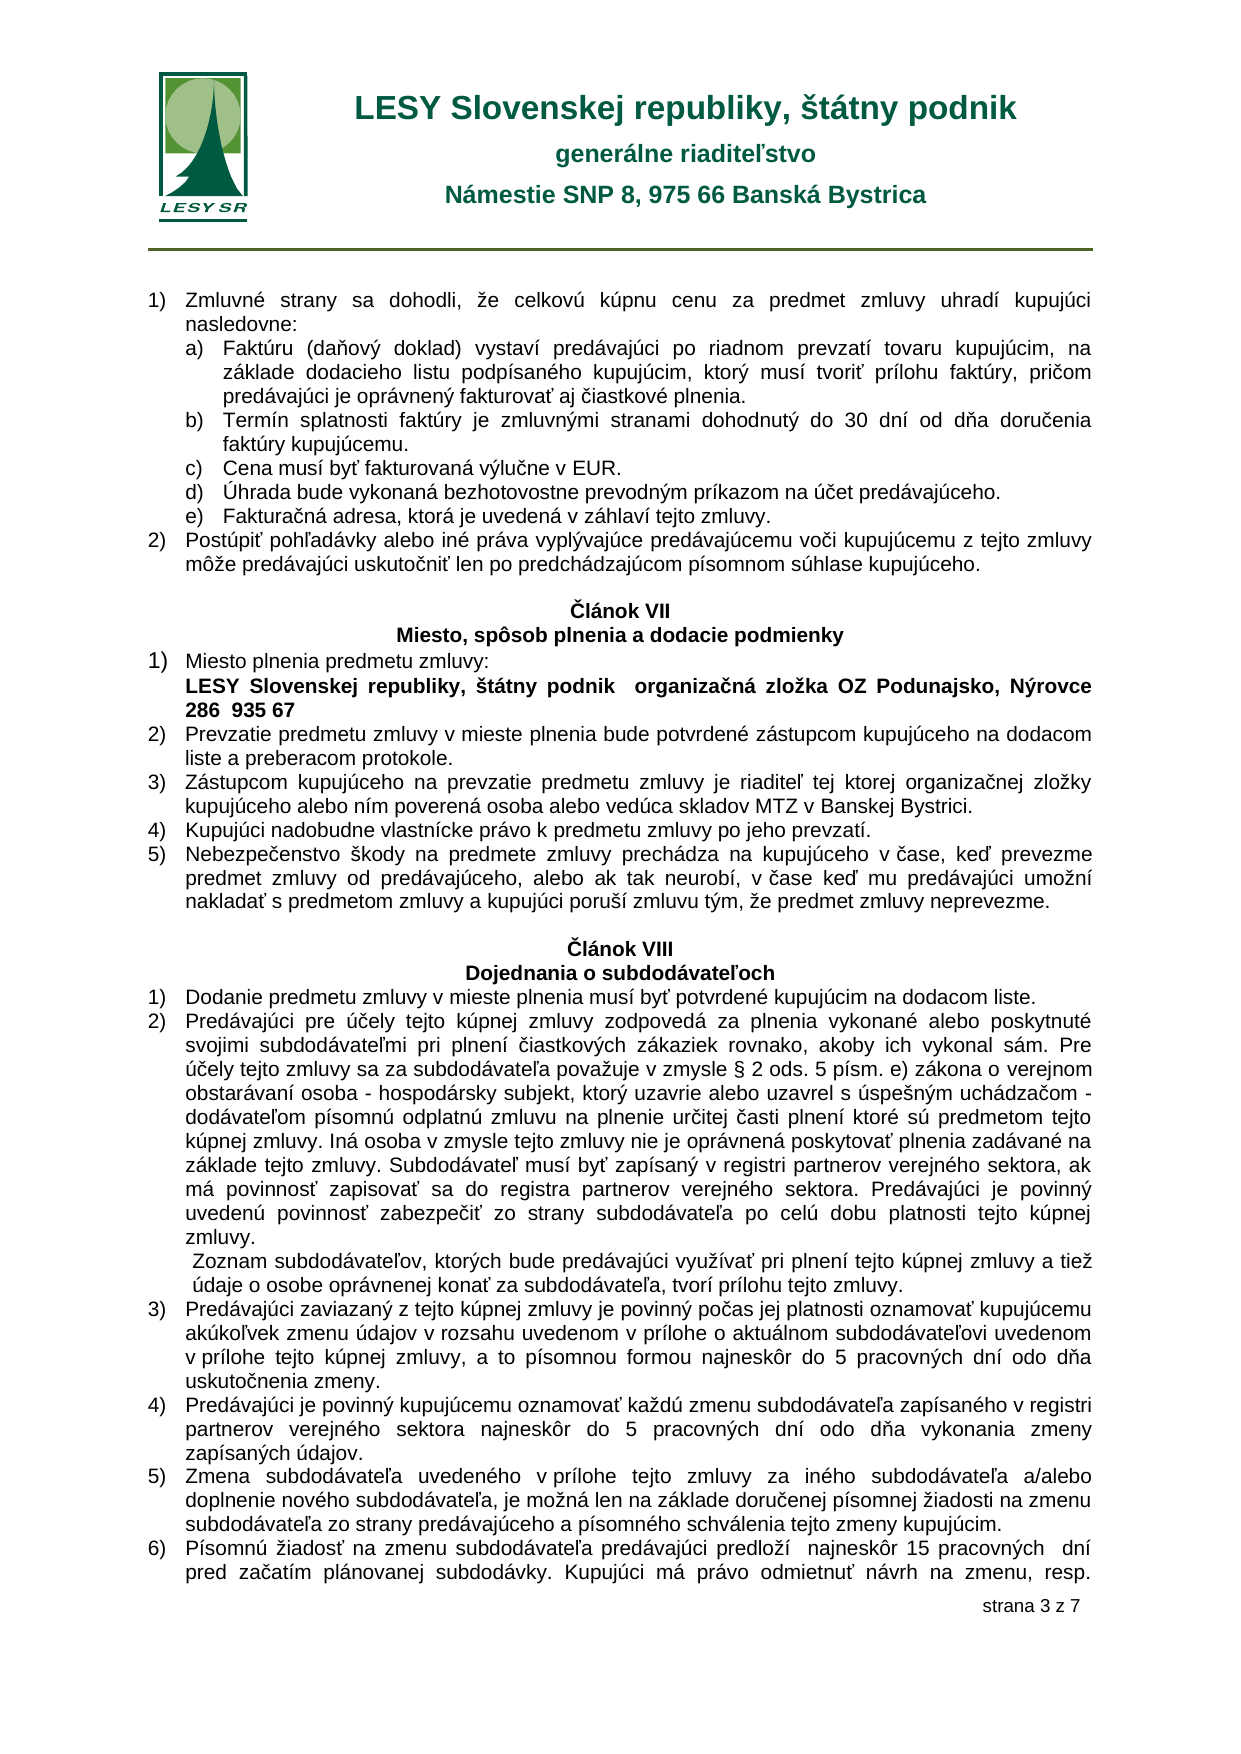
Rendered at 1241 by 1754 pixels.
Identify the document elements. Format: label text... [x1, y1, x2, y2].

text Dojednania o subdodávateľoch [148, 961, 1093, 985]
list Zmena subdodávateľa uvedeného v prílohe tejto zmluvy za iného subdodávateľa a/alebo doplnenie nového subdodávateľa, je možná len na základe doručenej písomnej žiadosti na zmenu subdodávateľa zo strany predávajúceho a písomného schválenia tejto zmeny kupujúcim. [148, 1464, 1093, 1536]
text Zoznam subdodávateľov, ktorých bude predávajúci využívať pri plnení tejto kúpnej zmluvy a tiež údaje o osobe oprávnenej konať za subdodávateľa, tvorí prílohu tejto zmluvy. [192, 1249, 1093, 1297]
list Cena musí byť fakturovaná výlučne v EUR. [185, 456, 1093, 479]
list Predávajúci je povinný kupujúcemu oznamovať každú zmenu subdodávateľa zapísaného v registri partnerov verejného sektora najneskôr do 5 pracovných dní odo dňa vykonania zmeny zapísaných údajov. [148, 1392, 1093, 1464]
list Nebezpečenstvo škody na predmete zmluvy prechádza na kupujúceho v čase, keď prevezme predmet zmluvy od predávajúceho, alebo ak tak neurobí, v čase keď mu predávajúci umožní nakladať s predmetom zmluvy a kupujúci poruší zmluvu tým, že predmet zmluvy neprevezme. [148, 841, 1093, 913]
list Úhrada bude vykonaná bezhotovostne prevodným príkazom na účet predávajúceho. [185, 479, 1093, 503]
list Zmluvné strany sa dohodli, že celkovú kúpnu cenu za predmet zmluvy uhradí kupujúci nasledovne: [148, 288, 1093, 336]
list Prevzatie predmetu zmluvy v mieste plnenia bude potvrdené zástupcom kupujúceho na dodacom liste a preberacom protokole. [148, 722, 1093, 769]
list Fakturačná adresa, ktorá je uvedená v záhlaví tejto zmluvy. [185, 503, 1093, 527]
list Predávajúci zaviazaný z tejto kúpnej zmluvy je povinný počas jej platnosti oznamovať kupujúcemu akúkoľvek zmenu údajov v rozsahu uvedenom v prílohe o aktuálnom subdodávateľovi uvedenom v prílohe tejto kúpnej zmluvy, a to písomnou formou najneskôr do 5 pracovných dní odo dňa uskutočnenia zmeny. [148, 1297, 1093, 1392]
list LESY Slovenskej republiky, štátny podnik organizačná zložka OZ Podunajsko, Nýrovce 286 935 67 [185, 674, 1093, 722]
text Článok VII [148, 599, 1093, 623]
list Dodanie predmetu zmluvy v mieste plnenia musí byť potvrdené kupujúcim na dodacom liste. [148, 985, 1093, 1009]
list Faktúru (daňový doklad) vystaví predávajúci po riadnom prevzatí tovaru kupujúcim, na základe dodacieho listu podpísaného kupujúcim, ktorý musí tvoriť prílohu faktúry, pričom predávajúci je oprávnený fakturovať aj čiastkové plnenia. [185, 336, 1093, 408]
list Postúpiť pohľadávky alebo iné práva vyplývajúce predávajúcemu voči kupujúcemu z tejto zmluvy môže predávajúci uskutočniť len po predchádzajúcom písomnom súhlase kupujúceho. [148, 527, 1093, 575]
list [148, 1536, 1093, 1584]
list Miesto plnenia predmetu zmluvy: [148, 647, 1093, 674]
list Predávajúci pre účely tejto kúpnej zmluvy zodpovedá za plnenia vykonané alebo poskytnuté svojimi subdodávateľmi pri plnení čiastkových zákaziek rovnako, akoby ich vykonal sám. Pre účely tejto zmluvy sa za subdodávateľa považuje v zmysle § 2 ods. 5 písm. e) zákona o verejnom obstarávaní osoba - hospodársky subjekt, ktorý uzavrie alebo uzavrel s úspešným uchádzačom - dodávateľom písomnú odplatnú zmluvu na plnenie určitej časti plnení ktoré sú predmetom tejto kúpnej zmluvy. Iná osoba v zmysle tejto zmluvy nie je oprávnená poskytovať plnenia zadávané na základe tejto zmluvy. Subdodávateľ musí byť zapísaný v registri partnerov verejného sektora, ak má povinnosť zapisovať sa do registra partnerov verejného sektora. Predávajúci je povinný uvedenú povinnosť zabezpečiť zo strany subdodávateľa po celú dobu platnosti tejto kúpnej zmluvy. [148, 1009, 1093, 1249]
list Zástupcom kupujúceho na prevzatie predmetu zmluvy je riaditeľ tej ktorej organizačnej zložky kupujúceho alebo ním poverená osoba alebo vedúca skladov MTZ v Banskej Bystrici. [148, 769, 1093, 817]
text Článok VIII [148, 937, 1093, 961]
list Kupujúci nadobudne vlastnícke právo k predmetu zmluvy po jeho prevzatí. [148, 817, 1093, 841]
text Miesto, spôsob plnenia a dodacie podmienky [148, 623, 1093, 647]
list Termín splatnosti faktúry je zmluvnými stranami dohodnutý do 30 dní od dňa doručenia faktúry kupujúcemu. [185, 408, 1093, 456]
